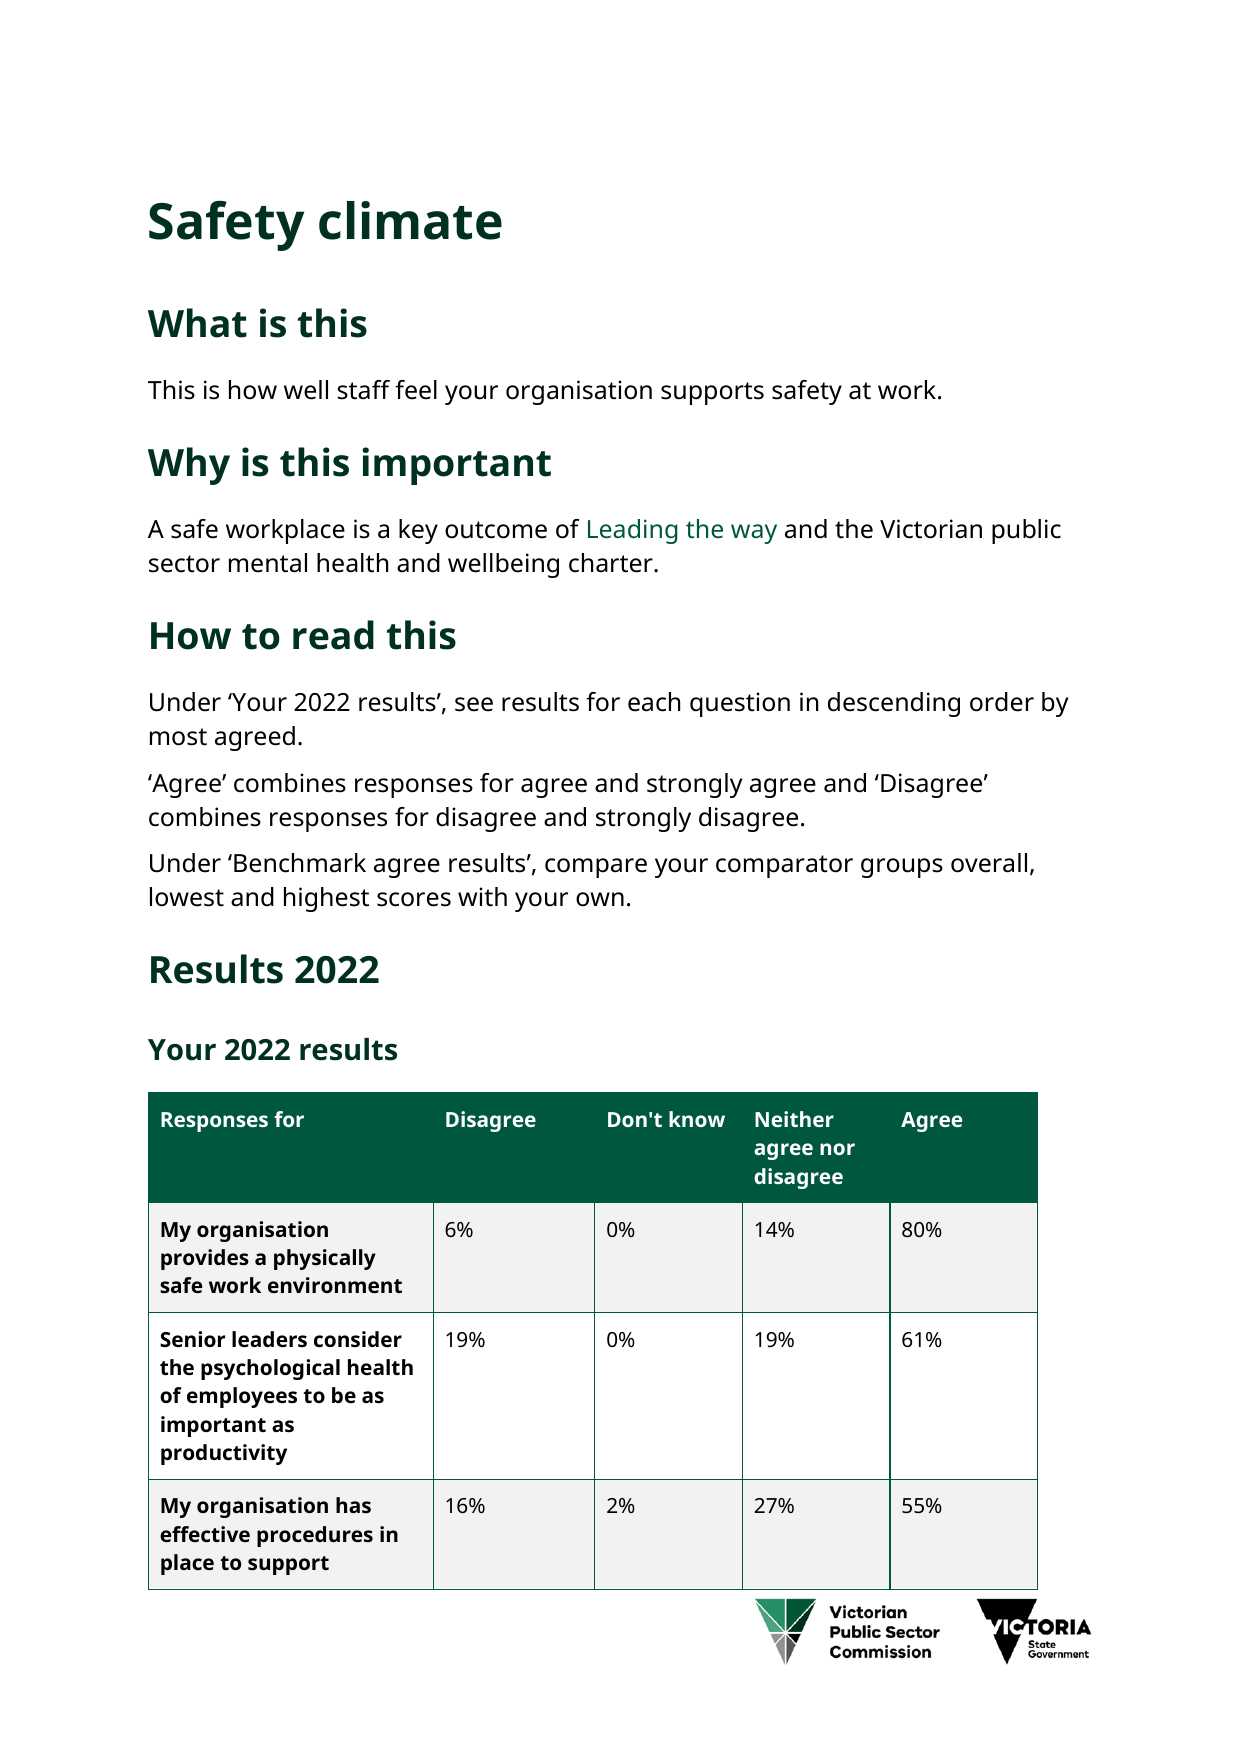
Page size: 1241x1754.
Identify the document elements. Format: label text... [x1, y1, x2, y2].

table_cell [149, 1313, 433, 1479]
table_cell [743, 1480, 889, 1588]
text A safe workplace is a key outcome of Leading the way and the Victorian public sector mental health and wellbeing charter. [148, 512, 1092, 580]
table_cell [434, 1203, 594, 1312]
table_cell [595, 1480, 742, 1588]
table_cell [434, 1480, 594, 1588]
text ‘Agree’ combines responses for agree and strongly agree and ‘Disagree’ combines responses for disagree and strongly disagree. [148, 766, 1092, 834]
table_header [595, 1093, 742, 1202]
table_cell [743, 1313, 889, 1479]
picture [754, 1598, 1093, 1666]
subtitle Results 2022 [148, 943, 1092, 994]
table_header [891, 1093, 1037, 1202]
subtitle Your 2022 results [148, 1029, 1092, 1069]
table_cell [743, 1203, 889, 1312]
subtitle Safety climate [148, 186, 1092, 254]
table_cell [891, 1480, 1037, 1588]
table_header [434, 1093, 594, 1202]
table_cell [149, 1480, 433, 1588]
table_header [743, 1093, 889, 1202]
text Under ‘Benchmark agree results’, compare your comparator groups overall, lowest and highest scores with your own. [148, 846, 1092, 914]
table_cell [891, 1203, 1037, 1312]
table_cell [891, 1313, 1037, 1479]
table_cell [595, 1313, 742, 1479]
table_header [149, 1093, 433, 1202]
text Under ‘Your 2022 results’, see results for each question in descending order by most agreed. [148, 685, 1092, 753]
subtitle What is this [148, 297, 1092, 348]
text This is how well staff feel your organisation supports safety at work. [148, 373, 1092, 407]
subtitle Why is this important [148, 436, 1092, 487]
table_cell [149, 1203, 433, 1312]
subtitle How to read this [148, 609, 1092, 660]
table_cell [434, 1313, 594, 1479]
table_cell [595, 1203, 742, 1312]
